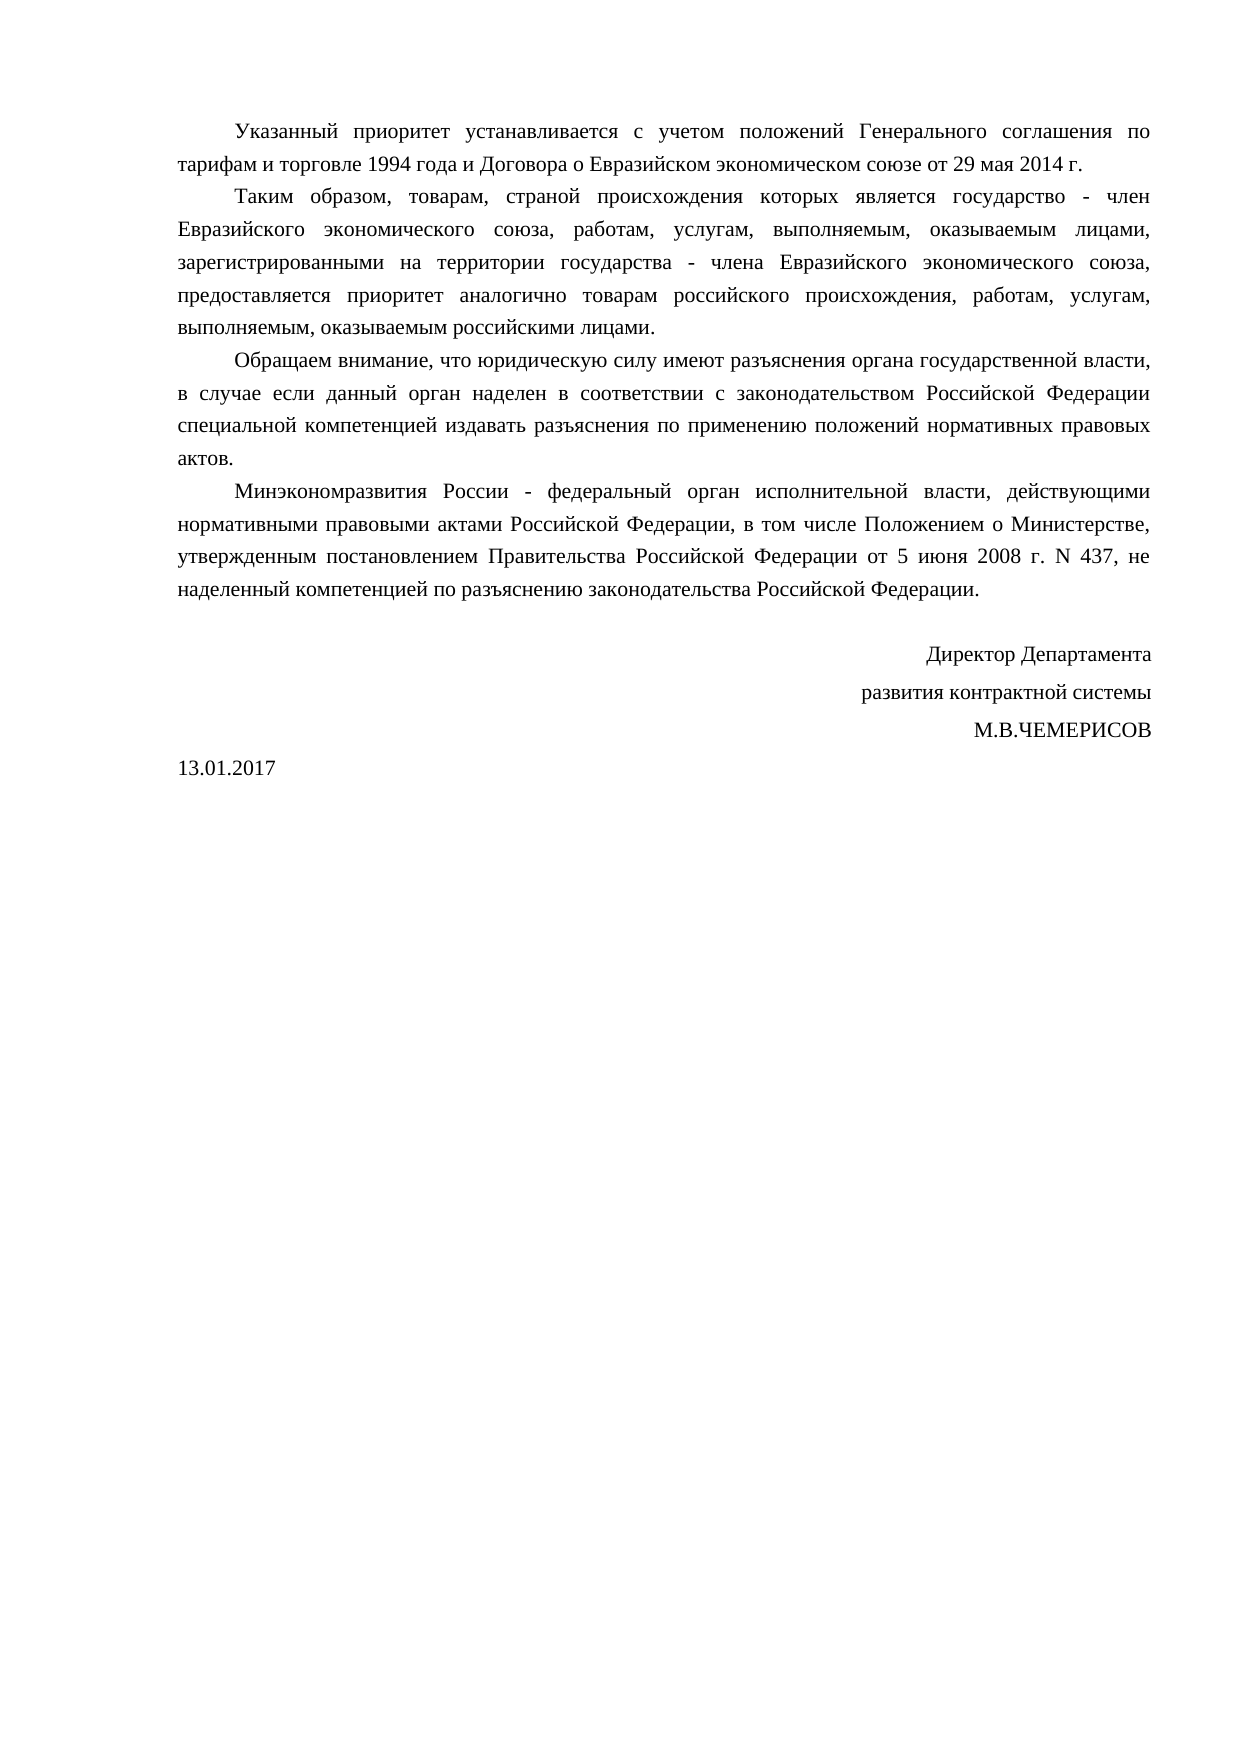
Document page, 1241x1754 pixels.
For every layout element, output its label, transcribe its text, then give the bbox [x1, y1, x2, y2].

text М.В.ЧЕМЕРИСОВ [177, 717, 1152, 742]
text развития контрактной системы [177, 679, 1152, 704]
text Директор Департамента [177, 641, 1152, 667]
text 13.01.2017 [177, 755, 1152, 780]
text Обращаем внимание, что юридическую силу имеют разъяснения органа государственной власти, в случае если данный орган наделен в соответствии с законодательством Российской Федерации специальной компетенцией издавать разъяснения по применению положений нормативных правовых актов. [177, 347, 1152, 470]
text Указанный приоритет устанавливается с учетом положений Генерального соглашения по тарифам и торговле 1994 года и Договора о Евразийском экономическом союзе от 29 мая 2014 г. [177, 118, 1152, 176]
text Минэкономразвития России - федеральный орган исполнительной власти, действующими нормативными правовыми актами Российской Федерации, в том числе Положением о Министерстве, утвержденным постановлением Правительства Российской Федерации от 5 июня 2008 г. N 437, не наделенный компетенцией по разъяснению законодательства Российской Федерации. [177, 478, 1152, 601]
text Таким образом, товарам, страной происхождения которых является государство - член Евразийского экономического союза, работам, услугам, выполняемым, оказываемым лицами, зарегистрированными на территории государства - члена Евразийского экономического союза, предоставляется приоритет аналогично товарам российского происхождения, работам, услугам, выполняемым, оказываемым российскими лицами. [177, 183, 1152, 339]
